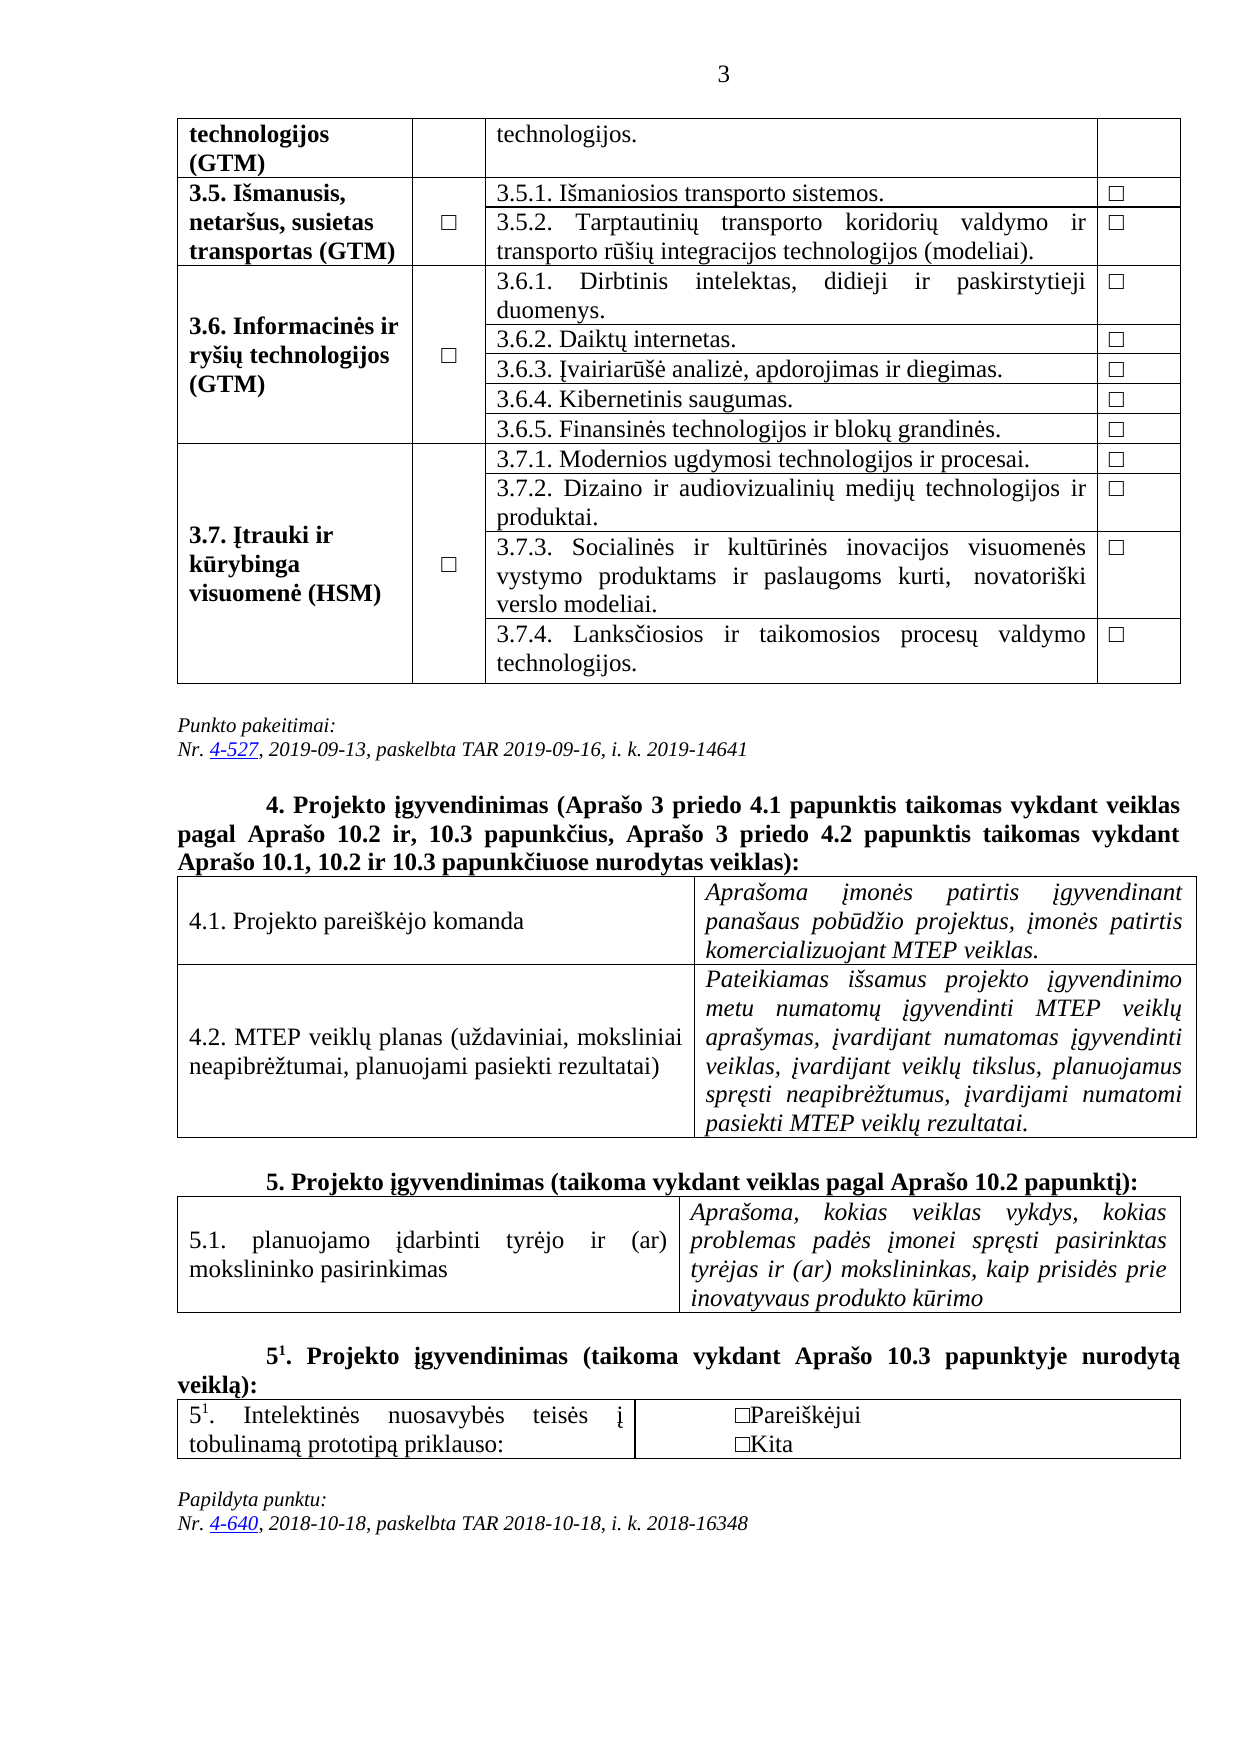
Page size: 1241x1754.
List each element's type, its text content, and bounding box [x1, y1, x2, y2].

text Punkto pakeitimai: [177, 713, 1181, 737]
table_cell 3.6.2. Daiktų internetas. [486, 325, 1097, 353]
text 51. Projekto įgyvendinimas (taikoma vykdant Aprašo 10.3 papunktyje nurodytą veiklą): [177, 1341, 1181, 1399]
table_header 4.1. Projekto pareiškėjo komanda [178, 877, 694, 963]
table_cell 3.6.3. Įvairiarūšė analizė, apdorojimas ir diegimas. [486, 354, 1097, 383]
text Papildyta punktu: [177, 1487, 1181, 1511]
text Nr. 4-640, 2018-10-18, paskelbta TAR 2018-10-18, i. k. 2018-16348 [177, 1511, 1181, 1535]
table_cell 3.7.1. Modernios ugdymosi technologijos ir procesai. [486, 444, 1097, 472]
table_cell 3.7.2. Dizaino ir audiovizualinių medijų technologijos ir produktai. [486, 474, 1097, 531]
text Nr. 4-527, 2019-09-13, paskelbta TAR 2019-09-16, i. k. 2019-14641 [177, 737, 1181, 761]
table_cell 3.7.4. Lanksčiosios ir taikomosios procesų valdymo technologijos. [486, 619, 1097, 683]
text 4. Projekto įgyvendinimas (Aprašo 3 priedo 4.1 papunktis taikomas vykdant veiklas pagal Aprašo 10.2 ir, 10.3 papunkčius, Aprašo 3 priedo 4.2 papunktis taikomas vykdant Aprašo 10.1, 10.2 ir 10.3 papunkčiuose nurodytas veiklas): [177, 790, 1181, 876]
table_cell □ [1098, 619, 1180, 683]
table_cell 3.6.4. Kibernetinis saugumas. [486, 384, 1097, 413]
table_cell □ [413, 178, 485, 265]
table_cell □ [1098, 474, 1180, 531]
table_cell 3.6.1. Dirbtinis intelektas, didieji ir paskirstytieji duomenys. [486, 266, 1097, 323]
table_cell □ [1098, 208, 1180, 265]
table_header Aprašoma, kokias veiklas vykdys, kokias problemas padės įmonei spręsti pasirinktas tyrėjas ir (ar) mokslininkas, kaip prisidės prie inovatyvaus produkto kūrimo [680, 1197, 1180, 1312]
table_cell □ [1098, 266, 1180, 323]
table_cell □ [1098, 414, 1180, 443]
table_header Aprašoma įmonės patirtis įgyvendinant panašaus pobūdžio projektus, įmonės patirtis komercializuojant MTEP veiklas. [695, 877, 1196, 963]
table_cell □ [1098, 384, 1180, 413]
table_cell □ [1098, 444, 1180, 472]
table_header 51. Intelektinės nuosavybės teisės į tobulinamą prototipą priklauso: [178, 1400, 634, 1457]
table_cell 3.5. Išmanusis, netaršus, susietas transportas (GTM) [178, 178, 412, 265]
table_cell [486, 119, 1097, 177]
table_cell 3.5.2. Tarptautinių transporto koridorių valdymo ir transporto rūšių integracijos technologijos (modeliai). [486, 208, 1097, 265]
table_cell □ [1098, 532, 1180, 618]
table_cell □ [1098, 178, 1180, 206]
table_cell 3.7. Įtrauki ir kūrybinga visuomenė (HSM) [178, 444, 412, 683]
table_cell Pateikiamas išsamus projekto įgyvendinimo metu numatomų įgyvendinti MTEP veiklų aprašymas, įvardijant numatomas įgyvendinti veiklas, įvardijant veiklų tikslus, planuojamus spręsti neapibrėžtumus, įvardijami numatomi pasiekti MTEP veiklų rezultatai. [695, 965, 1196, 1137]
table_header 5.1. planuojamo įdarbinti tyrėjo ir (ar) mokslininko pasirinkimas [178, 1197, 679, 1312]
table_cell 3.7.3. Socialinės ir kultūrinės inovacijos visuomenės vystymo produktams ir paslaugoms kurti, novatoriški verslo modeliai. [486, 532, 1097, 618]
text 5. Projekto įgyvendinimas (taikoma vykdant veiklas pagal Aprašo 10.2 papunktį): [177, 1167, 1181, 1196]
table_cell □ [413, 266, 485, 443]
table_cell □ [1098, 119, 1180, 177]
table_cell 4.2. MTEP veiklų planas (uždaviniai, moksliniai neapibrėžtumai, planuojami pasiekti rezultatai) [178, 965, 694, 1137]
table_cell 3.6.5. Finansinės technologijos ir blokų grandinės. [486, 414, 1097, 443]
table_cell □ [1098, 325, 1180, 353]
table_header □Pareiškėjui □Kita [636, 1400, 1180, 1457]
table_cell 3.6. Informacinės ir ryšių technologijos (GTM) [178, 266, 412, 443]
table_cell □ [1098, 354, 1180, 383]
table_cell 3.5.1. Išmaniosios transporto sistemos. [486, 178, 1097, 206]
table_cell □ [413, 444, 485, 683]
